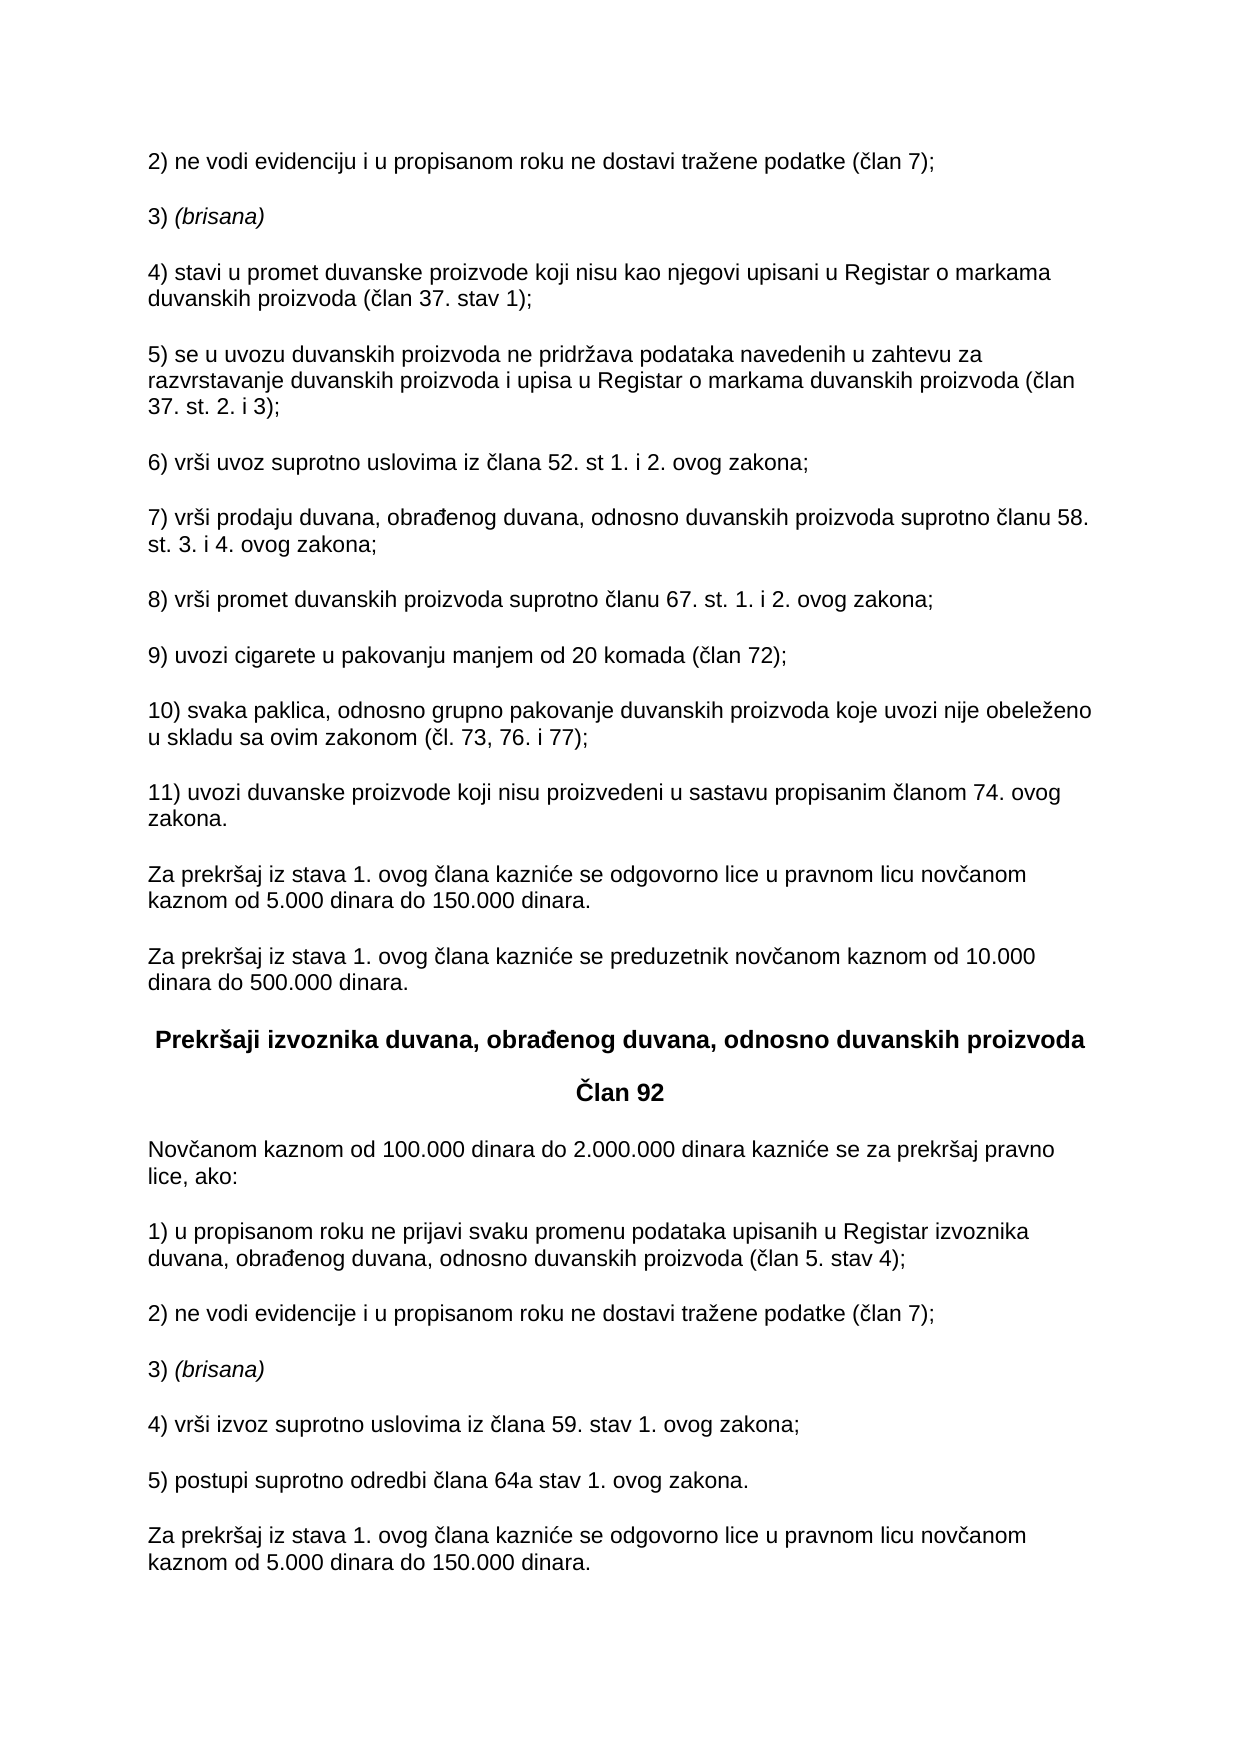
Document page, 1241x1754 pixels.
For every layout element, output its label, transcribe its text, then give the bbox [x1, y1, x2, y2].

text 2) ne vodi evidenciju i u propisanom roku ne dostavi tražene podatke (član 7); [148, 148, 1093, 174]
text 4) vrši izvoz suprotno uslovima iz člana 59. stav 1. ovog zakona; [148, 1411, 1093, 1437]
text 10) svaka paklica, odnosno grupno pakovanje duvanskih proizvoda koje uvozi nije obeleženo u skladu sa ovim zakonom (čl. 73, 76. i 77); [148, 697, 1093, 750]
text 1) u propisanom roku ne prijavi svaku promenu podataka upisanih u Registar izvoznika duvana, obrađenog duvana, odnosno duvanskih proizvoda (član 5. stav 4); [148, 1218, 1093, 1271]
text Za prekršaj iz stava 1. ovog člana kazniće se odgovorno lice u pravnom licu novčanom kaznom od 5.000 dinara do 150.000 dinara. [148, 861, 1093, 914]
text 11) uvozi duvanske proizvode koji nisu proizvedeni u sastavu propisanim članom 74. ovog zakona. [148, 779, 1093, 832]
text 2) ne vodi evidencije i u propisanom roku ne dostavi tražene podatke (član 7); [148, 1300, 1093, 1326]
text Novčanom kaznom od 100.000 dinara do 2.000.000 dinara kazniće se za prekršaj pravno lice, ako: [148, 1136, 1093, 1189]
text 9) uvozi cigarete u pakovanju manjem od 20 komada (član 72); [148, 642, 1093, 668]
text Prekršaji izvoznika duvana, obrađenog duvana, odnosno duvanskih proizvoda [148, 1025, 1093, 1053]
text Član 92 [148, 1078, 1093, 1107]
text 5) postupi suprotno odredbi člana 64a stav 1. ovog zakona. [148, 1467, 1093, 1493]
text Za prekršaj iz stava 1. ovog člana kazniće se odgovorno lice u pravnom licu novčanom kaznom od 5.000 dinara do 150.000 dinara. [148, 1522, 1093, 1575]
text 6) vrši uvoz suprotno uslovima iz člana 52. st 1. i 2. ovog zakona; [148, 449, 1093, 475]
text 3) (brisana) [148, 203, 1093, 229]
text 7) vrši prodaju duvana, obrađenog duvana, odnosno duvanskih proizvoda suprotno članu 58. st. 3. i 4. ovog zakona; [148, 504, 1093, 557]
text 8) vrši promet duvanskih proizvoda suprotno članu 67. st. 1. i 2. ovog zakona; [148, 586, 1093, 612]
text Za prekršaj iz stava 1. ovog člana kazniće se preduzetnik novčanom kaznom od 10.000 dinara do 500.000 dinara. [148, 943, 1093, 996]
text 4) stavi u promet duvanske proizvode koji nisu kao njegovi upisani u Registar o markama duvanskih proizvoda (član 37. stav 1); [148, 259, 1093, 311]
text 5) se u uvozu duvanskih proizvoda ne pridržava podataka navedenih u zahtevu za razvrstavanje duvanskih proizvoda i upisa u Registar o markama duvanskih proizvoda (član 37. st. 2. i 3); [148, 341, 1093, 419]
text 3) (brisana) [148, 1356, 1093, 1382]
